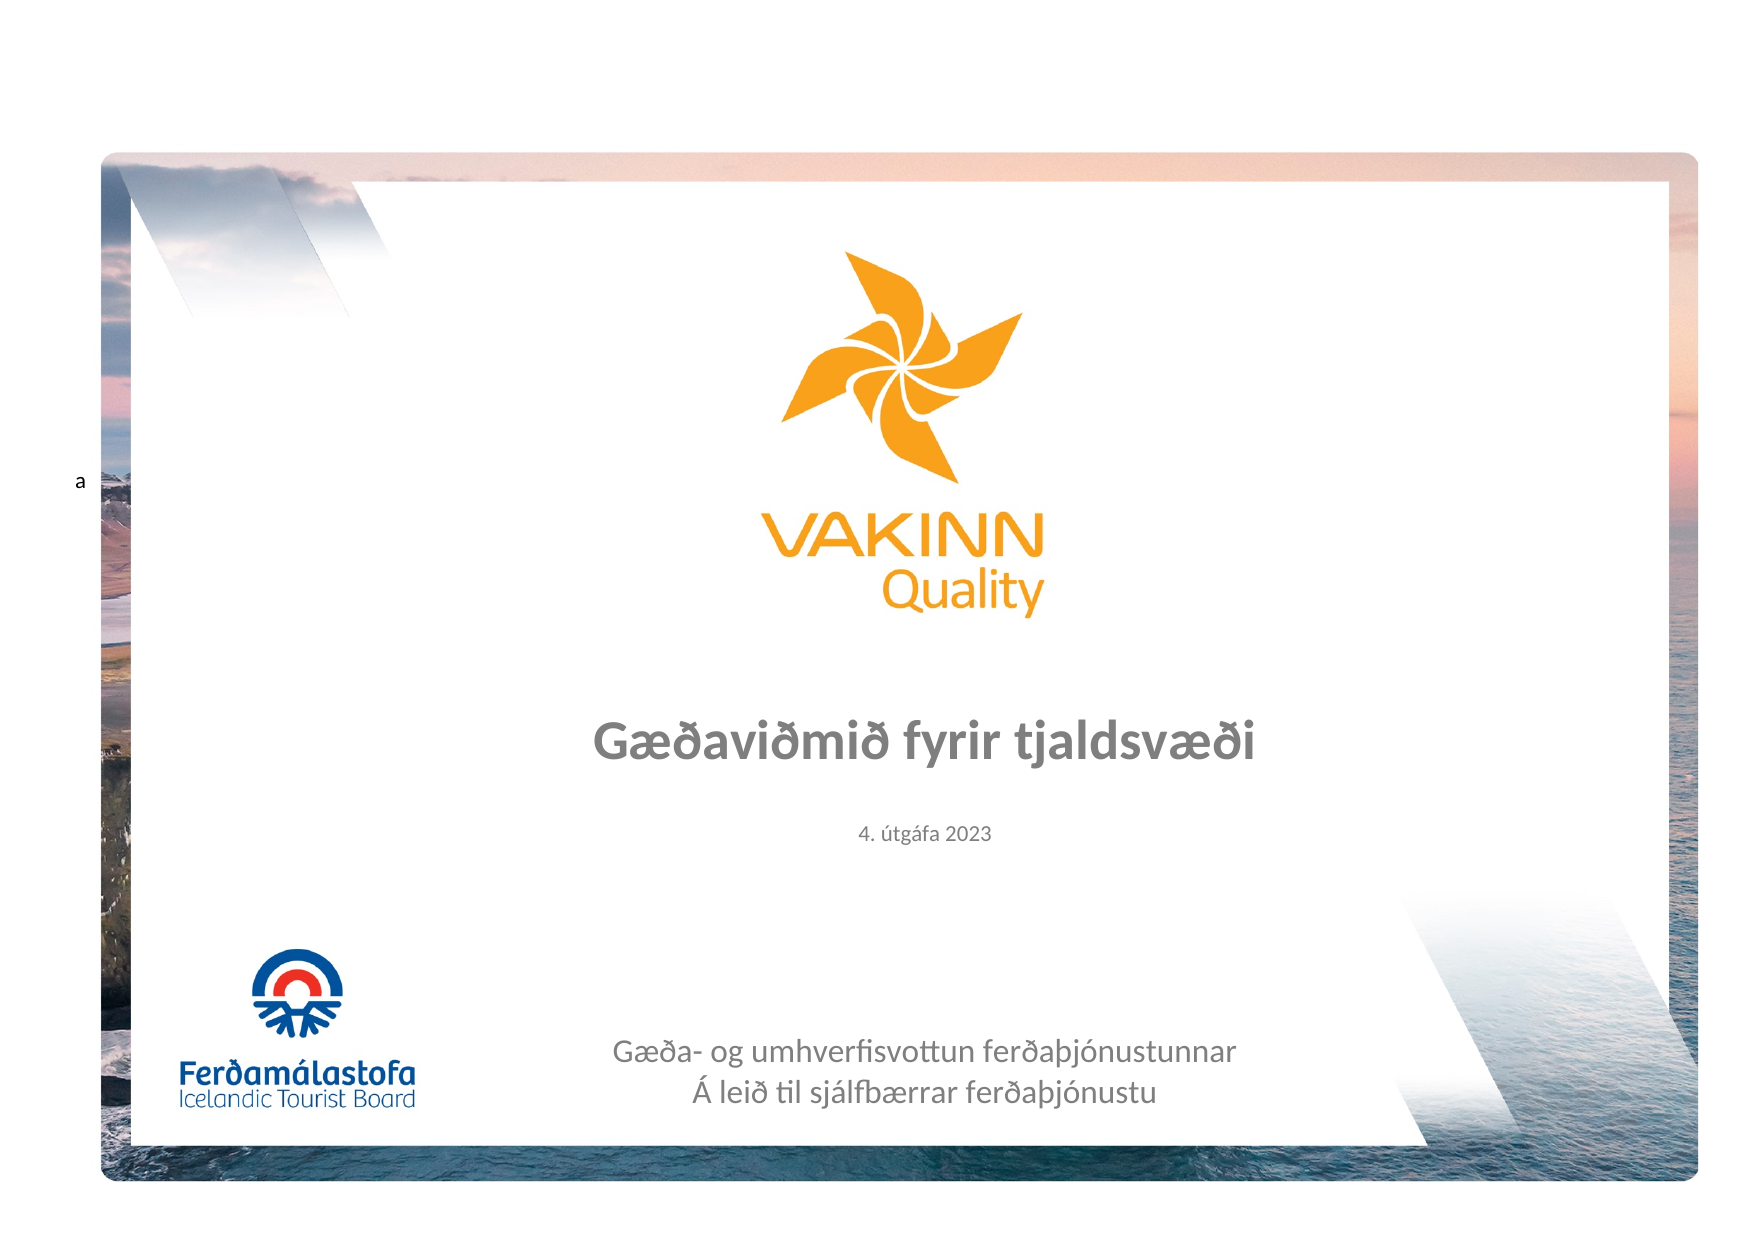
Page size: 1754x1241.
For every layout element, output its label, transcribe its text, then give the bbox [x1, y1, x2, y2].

text a [75, 467, 1679, 494]
picture [0, 46, 1754, 1241]
